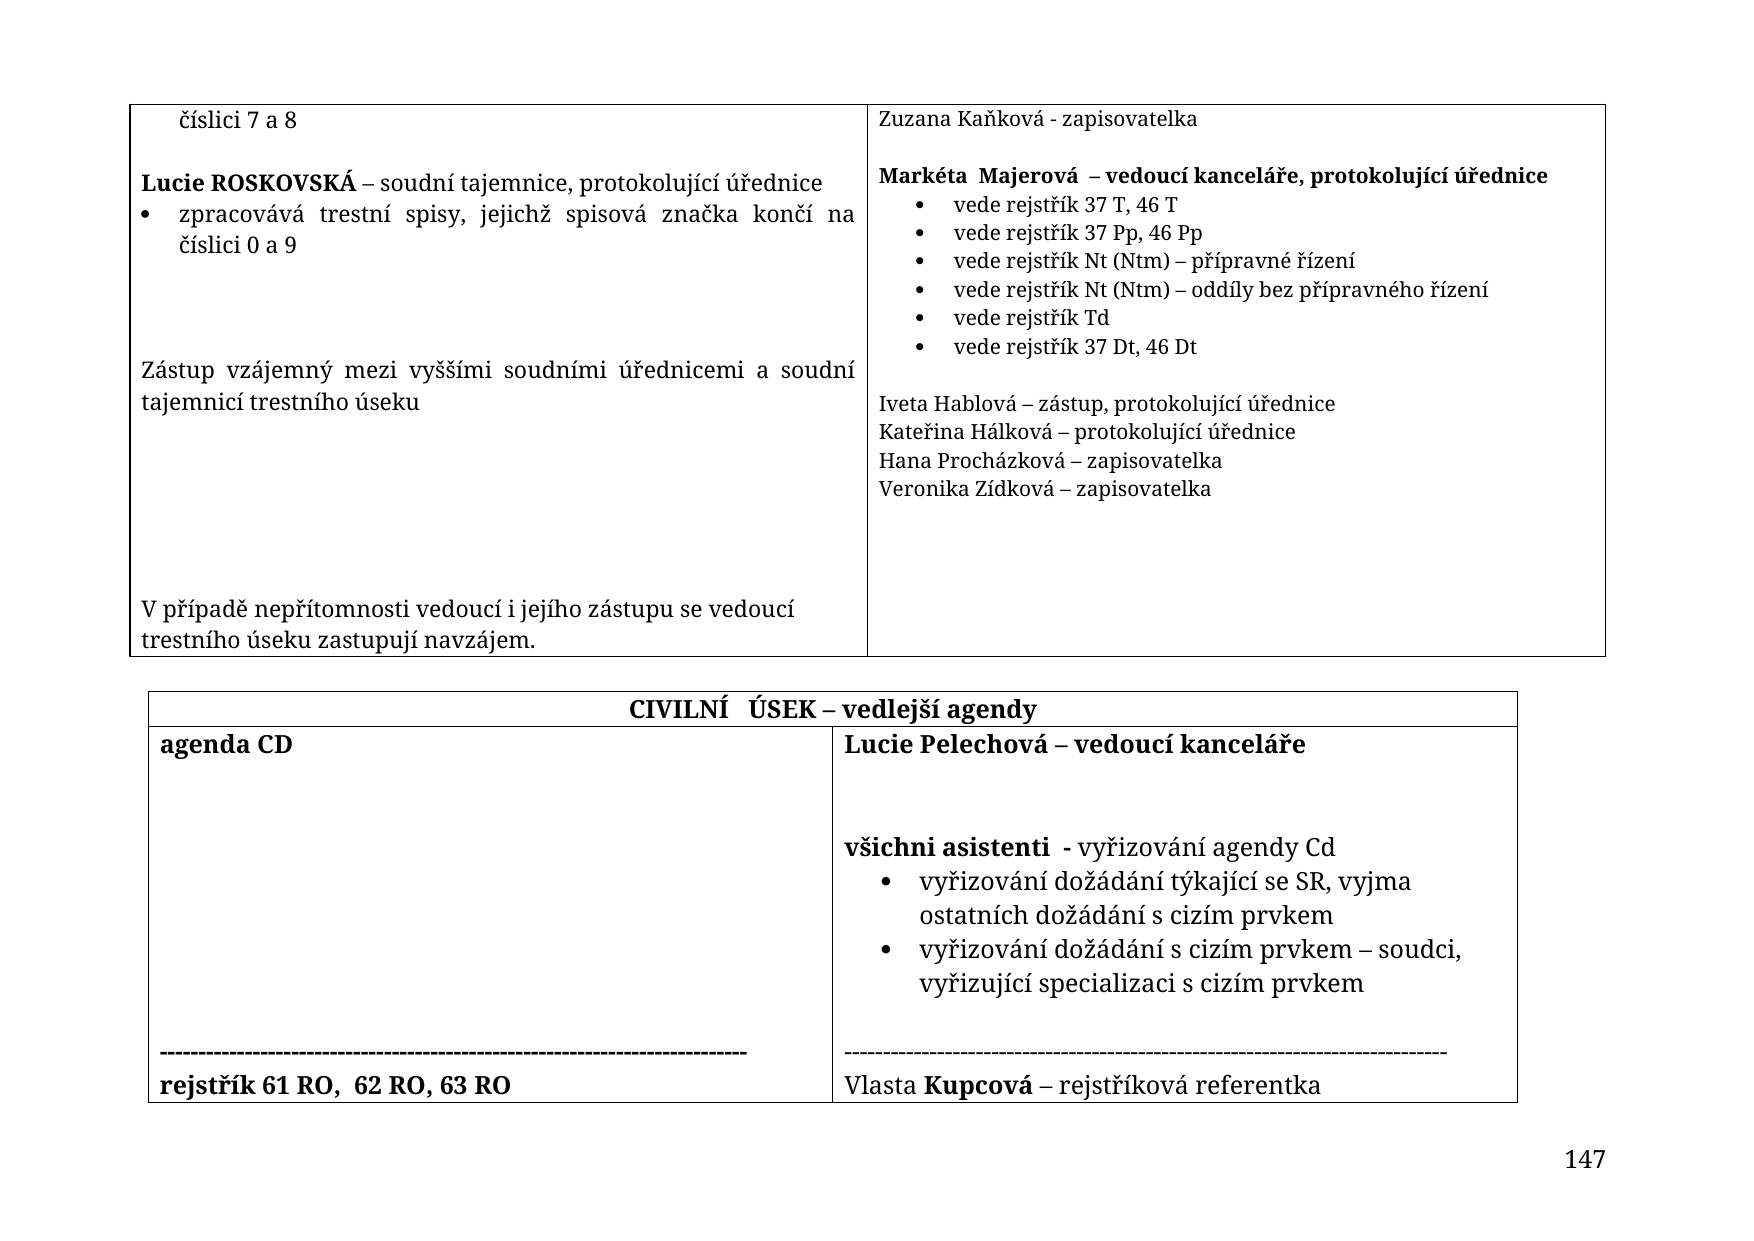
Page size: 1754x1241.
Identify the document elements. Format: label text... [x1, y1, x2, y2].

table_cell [131, 105, 867, 656]
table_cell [833, 727, 1517, 1102]
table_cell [868, 105, 1605, 656]
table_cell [149, 727, 832, 1102]
table_header CIVILNÍ ÚSEK – vedlejší agendy [149, 692, 1517, 726]
